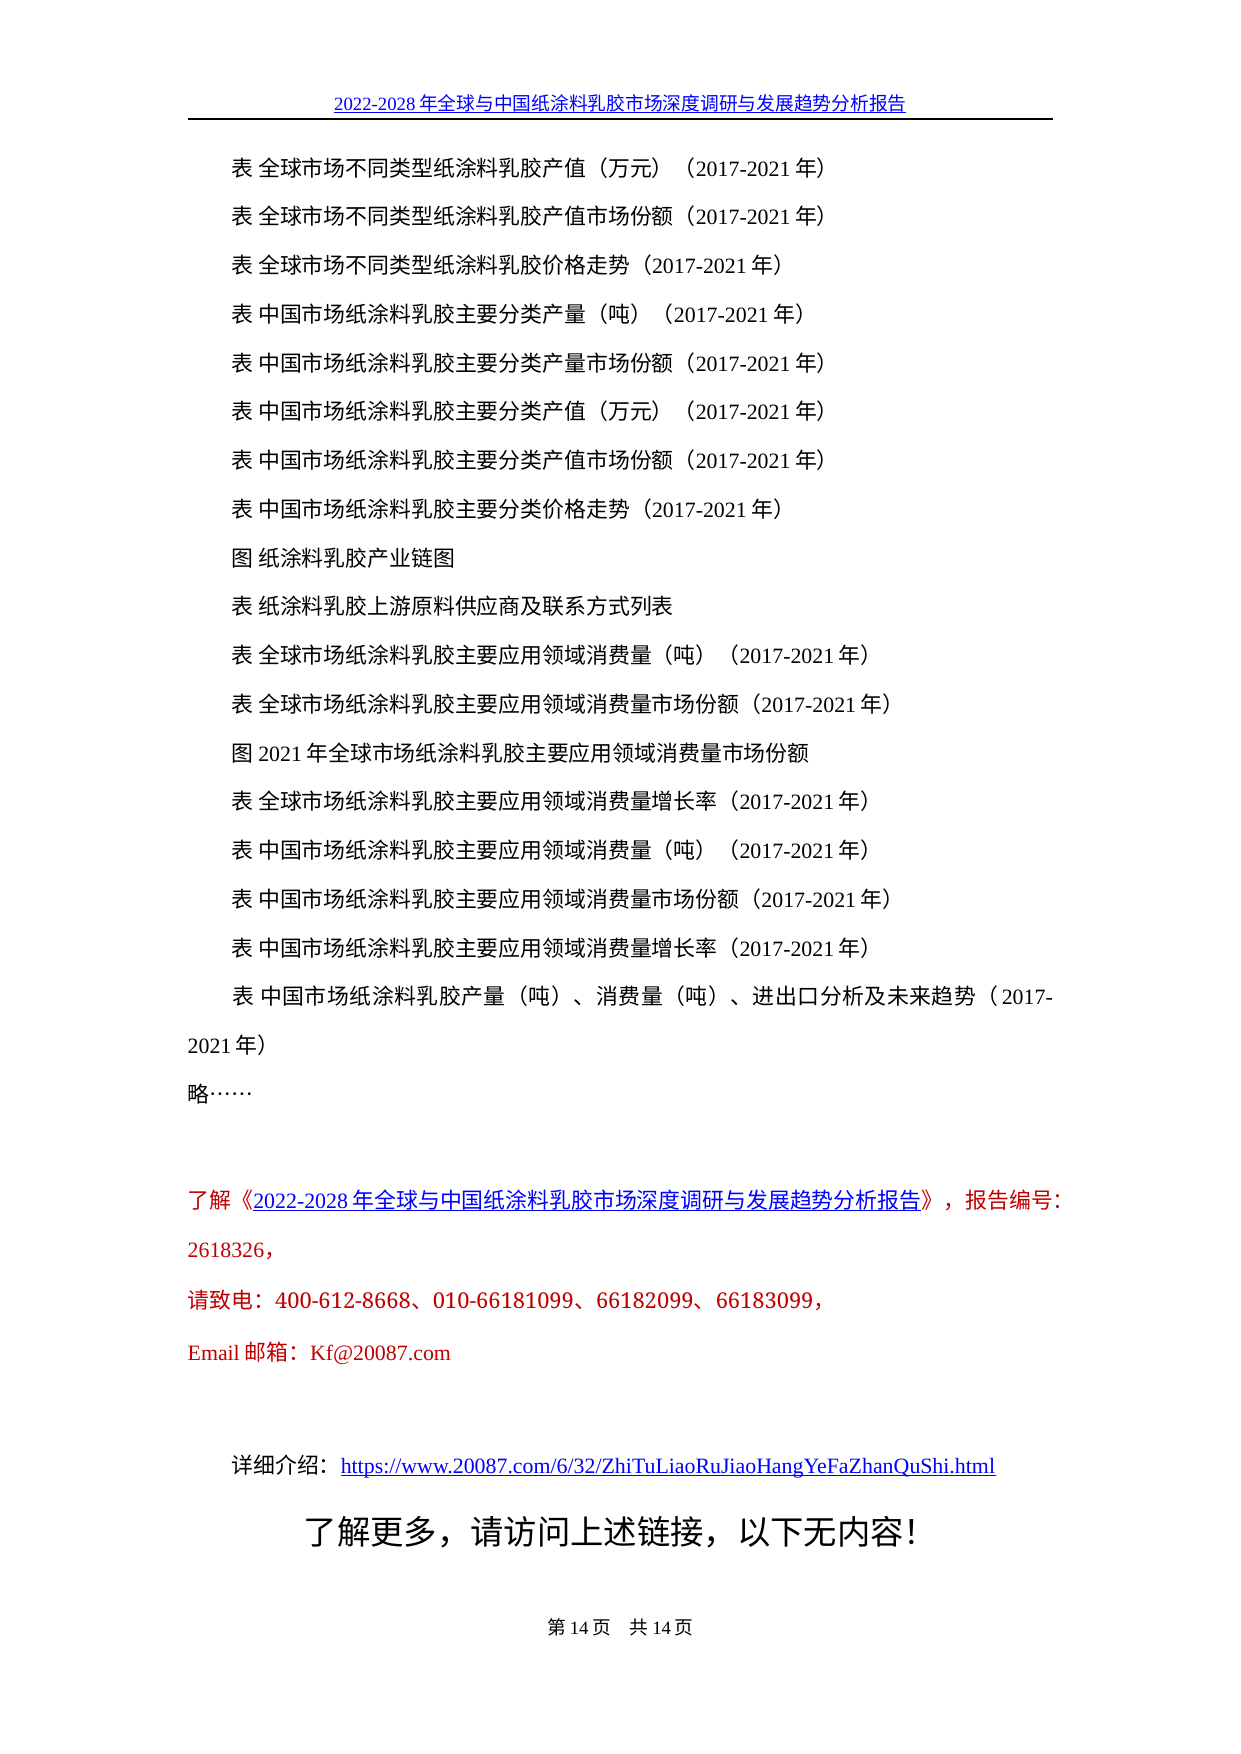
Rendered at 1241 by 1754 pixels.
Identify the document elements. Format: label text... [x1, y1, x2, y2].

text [187, 150, 1053, 1109]
text 详细介绍：https://www.20087.com/6/32/ZhiTuLiaoRuJiaoHangYeFaZhanQuShi.html [187, 1448, 1053, 1480]
title 了解更多，请访问上述链接，以下无内容！ [187, 1498, 1053, 1563]
text Email邮箱：Kf@20087.com [187, 1335, 1053, 1367]
text 请致电：400-612-8668、010-66181099、66182099、66183099， [187, 1283, 1053, 1316]
text 了解《2022-2028年全球与中国纸涂料乳胶市场深度调研与发展趋势分析报告》，报告编号：2618326， [187, 1183, 1053, 1264]
